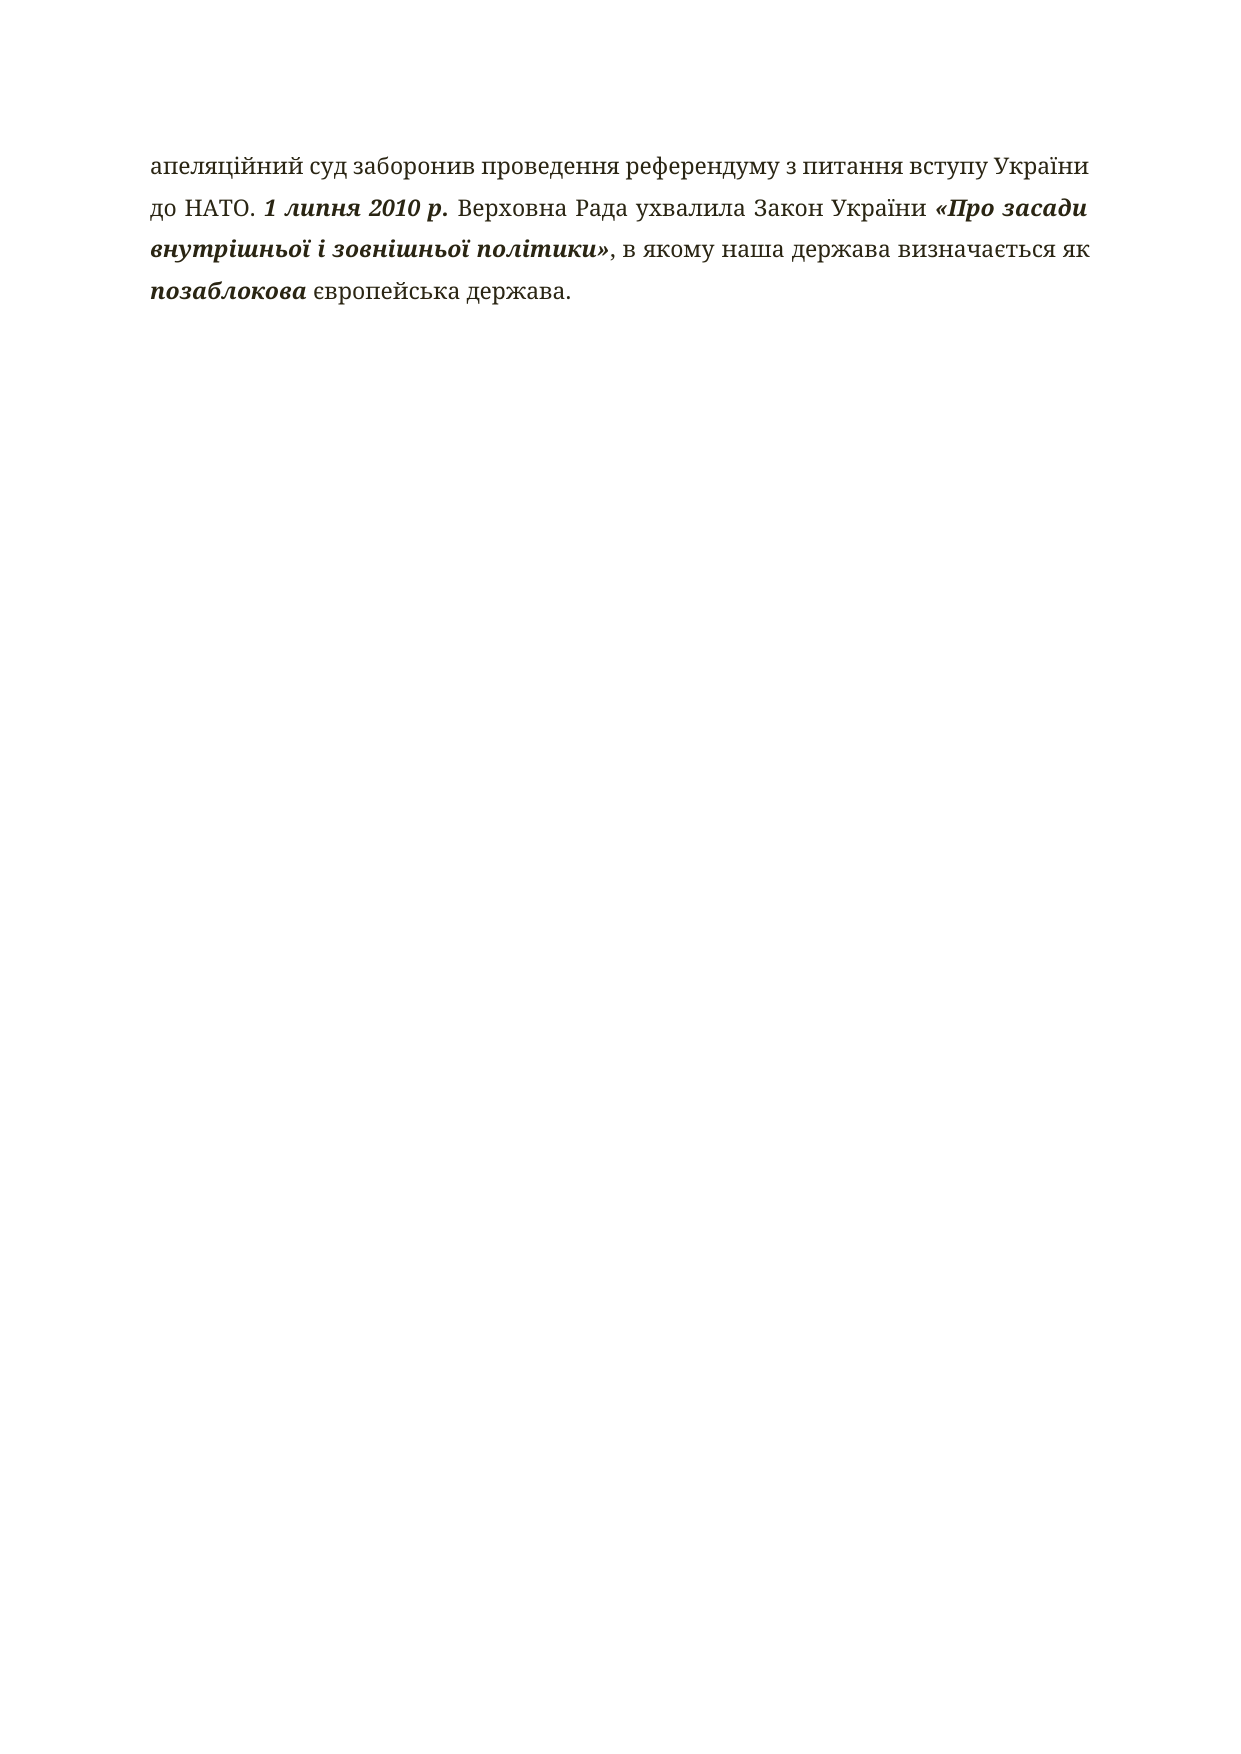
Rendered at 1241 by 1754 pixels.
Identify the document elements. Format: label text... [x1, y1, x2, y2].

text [150, 181, 1090, 233]
